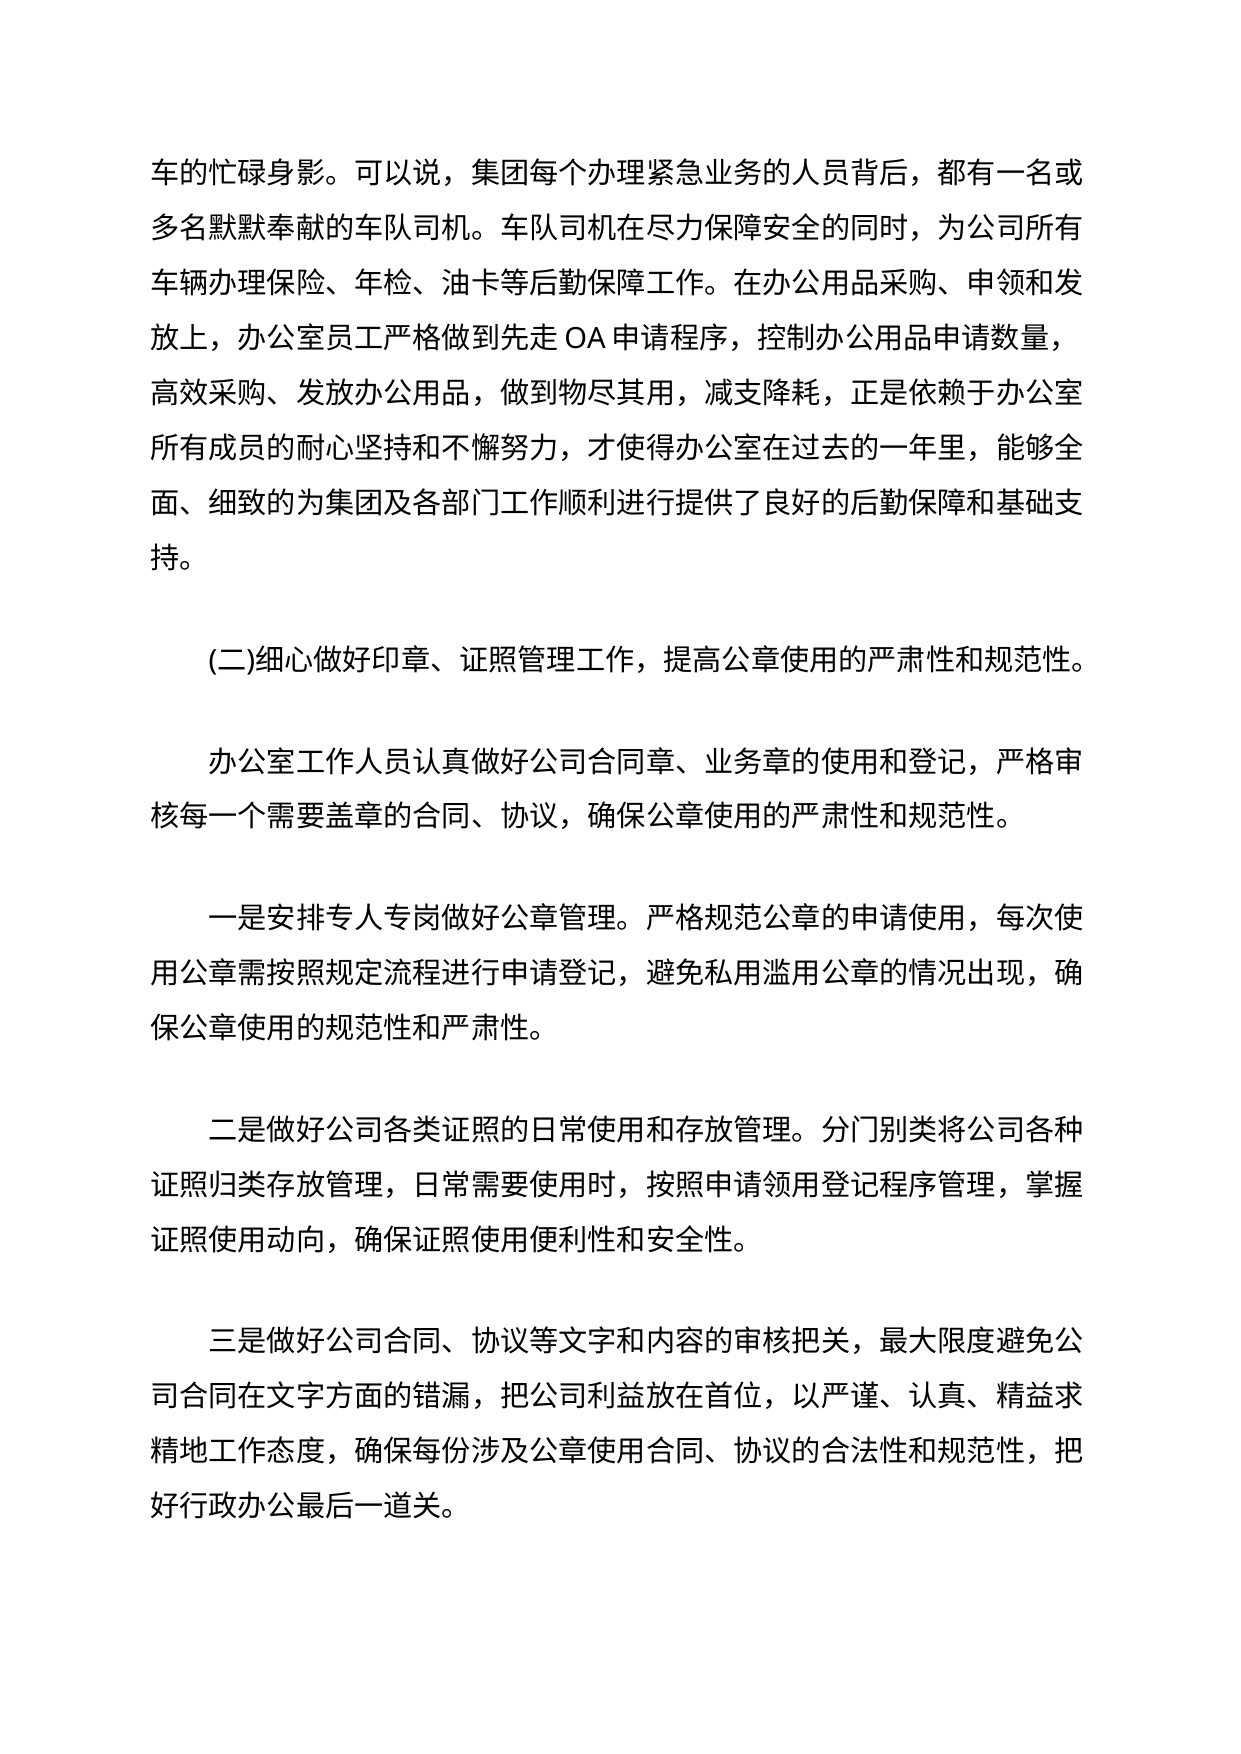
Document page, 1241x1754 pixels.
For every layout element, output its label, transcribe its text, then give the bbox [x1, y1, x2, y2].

text 三是做好公司合同、协议等文字和内容的审核把关，最大限度避免公司合同在文字方面的错漏，把公司利益放在首位，以严谨、认真、精益求精地工作态度，确保每份涉及公章使用合同、协议的合法性和规范性，把好行政办公最后一道关。 [150, 1318, 1090, 1525]
text (二)细心做好印章、证照管理工作，提高公章使用的严肃性和规范性。 [150, 636, 1090, 678]
text 二是做好公司各类证照的日常使用和存放管理。分门别类将公司各种证照归类存放管理，日常需要使用时，按照申请领用登记程序管理，掌握证照使用动向，确保证照使用便利性和安全性。 [150, 1106, 1090, 1258]
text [150, 150, 1090, 577]
text 办公室工作人员认真做好公司合同章、业务章的使用和登记，严格审核每一个需要盖章的合同、协议，确保公章使用的严肃性和规范性。 [150, 738, 1090, 835]
text 一是安排专人专岗做好公章管理。严格规范公章的申请使用，每次使用公章需按照规定流程进行申请登记，避免私用滥用公章的情况出现，确保公章使用的规范性和严肃性。 [150, 895, 1090, 1047]
